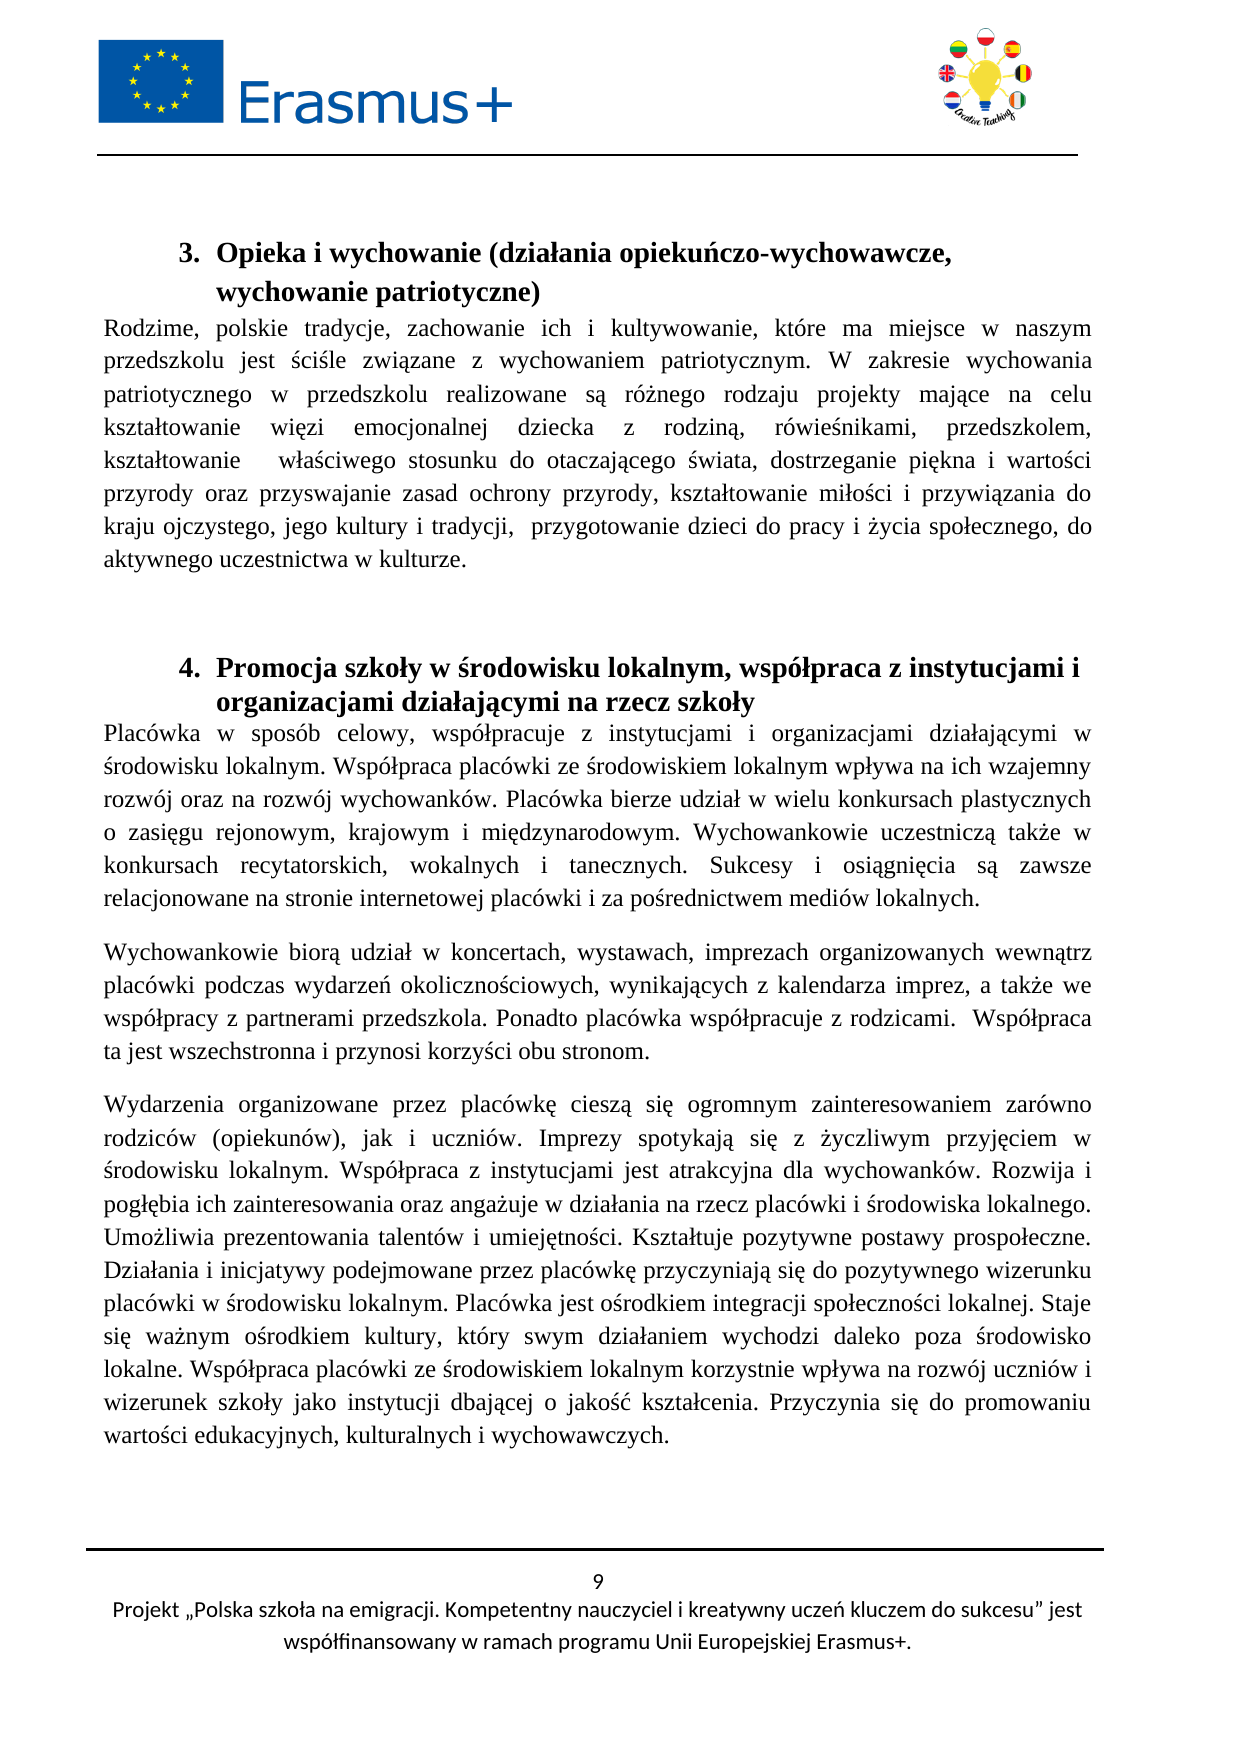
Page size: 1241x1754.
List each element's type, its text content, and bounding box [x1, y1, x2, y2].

subtitle Opieka i wychowanie (działania opiekuńczo-wychowawcze, wychowanie patriotyczne) [178, 236, 1092, 308]
picture [938, 28, 1035, 126]
text Placówka w sposób celowy, współpracuje z instytucjami i organizacjami działającymi w środowisku lokalnym. Współpraca placówki ze środowiskiem lokalnym wpływa na ich wzajemny rozwój oraz na rozwój wychowanków. Placówka bierze udział w wielu konkursach plastycznych o zasięgu rejonowym, krajowym i międzynarodowym. Wychowankowie uczestniczą także w konkursach recytatorskich, wokalnych i tanecznych. Sukcesy i osiągnięcia są zawsze relacjonowane na stronie internetowej placówki i za pośrednictwem mediów lokalnych. [103, 718, 1092, 912]
subtitle Promocja szkoły w środowisku lokalnym, współpraca z instytucjami i organizacjami działającymi na rzecz szkoły [179, 651, 1092, 718]
text Wychowankowie biorą udział w koncertach, wystawach, imprezach organizowanych wewnątrz placówki podczas wydarzeń okolicznościowych, wynikających z kalendarza imprez, a także we współpracy z partnerami przedszkola. Ponadto placówka współpracuje z rodzicami. Współpraca ta jest wszechstronna i przynosi korzyści obu stronom. [103, 937, 1092, 1064]
text Wydarzenia organizowane przez placówkę cieszą się ogromnym zainteresowaniem zarówno rodziców (opiekunów), jak i uczniów. Imprezy spotykają się z życzliwym przyjęciem w środowisku lokalnym. Współpraca z instytucjami jest atrakcyjna dla wychowanków. Rozwija i pogłębia ich zainteresowania oraz angażuje w działania na rzecz placówki i środowiska lokalnego. Umożliwia prezentowania talentów i umiejętności. Kształtuje pozytywne postawy prospołeczne. Działania i inicjatywy podejmowane przez placówkę przyczyniają się do pozytywnego wizerunku placówki w środowisku lokalnym. Placówka jest ośrodkiem integracji społeczności lokalnej. Staje się ważnym ośrodkiem kultury, który swym działaniem wychodzi daleko poza środowisko lokalne. Współpraca placówki ze środowiskiem lokalnym korzystnie wpływa na rozwój uczniów i wizerunek szkoły jako instytucji dbającej o jakość kształcenia. Przyczynia się do promowaniu wartości edukacyjnych, kulturalnych i wychowawczych. [103, 1089, 1092, 1448]
text Rodzime, polskie tradycje, zachowanie ich i kultywowanie, które ma miejsce w naszym przedszkolu jest ściśle związane z wychowaniem patriotycznym. W zakresie wychowania patriotycznego w przedszkolu realizowane są różnego rodzaju projekty mające na celu kształtowanie więzi emocjonalnej dziecka z rodziną, rówieśnikami, przedszkolem, kształtowanie właściwego stosunku do otaczającego świata, dostrzeganie piękna i wartości przyrody oraz przyswajanie zasad ochrony przyrody, kształtowanie miłości i przywiązania do kraju ojczystego, jego kultury i tradycji, przygotowanie dzieci do pracy i życia społecznego, do aktywnego uczestnictwa w kulturze. [103, 313, 1092, 379]
picture [74, 15, 536, 147]
text Rodzime, polskie tradycje, zachowanie ich i kultywowanie, które ma miejsce w naszym przedszkolu jest ściśle związane z wychowaniem patriotycznym. W zakresie wychowania patriotycznego w przedszkolu realizowane są różnego rodzaju projekty mające na celu kształtowanie więzi emocjonalnej dziecka z rodziną, rówieśnikami, przedszkolem, kształtowanie właściwego stosunku do otaczającego świata, dostrzeganie piękna i wartości przyrody oraz przyswajanie zasad ochrony przyrody, kształtowanie miłości i przywiązania do kraju ojczystego, jego kultury i tradycji, przygotowanie dzieci do pracy i życia społecznego, do aktywnego uczestnictwa w kulturze. [103, 506, 1092, 572]
